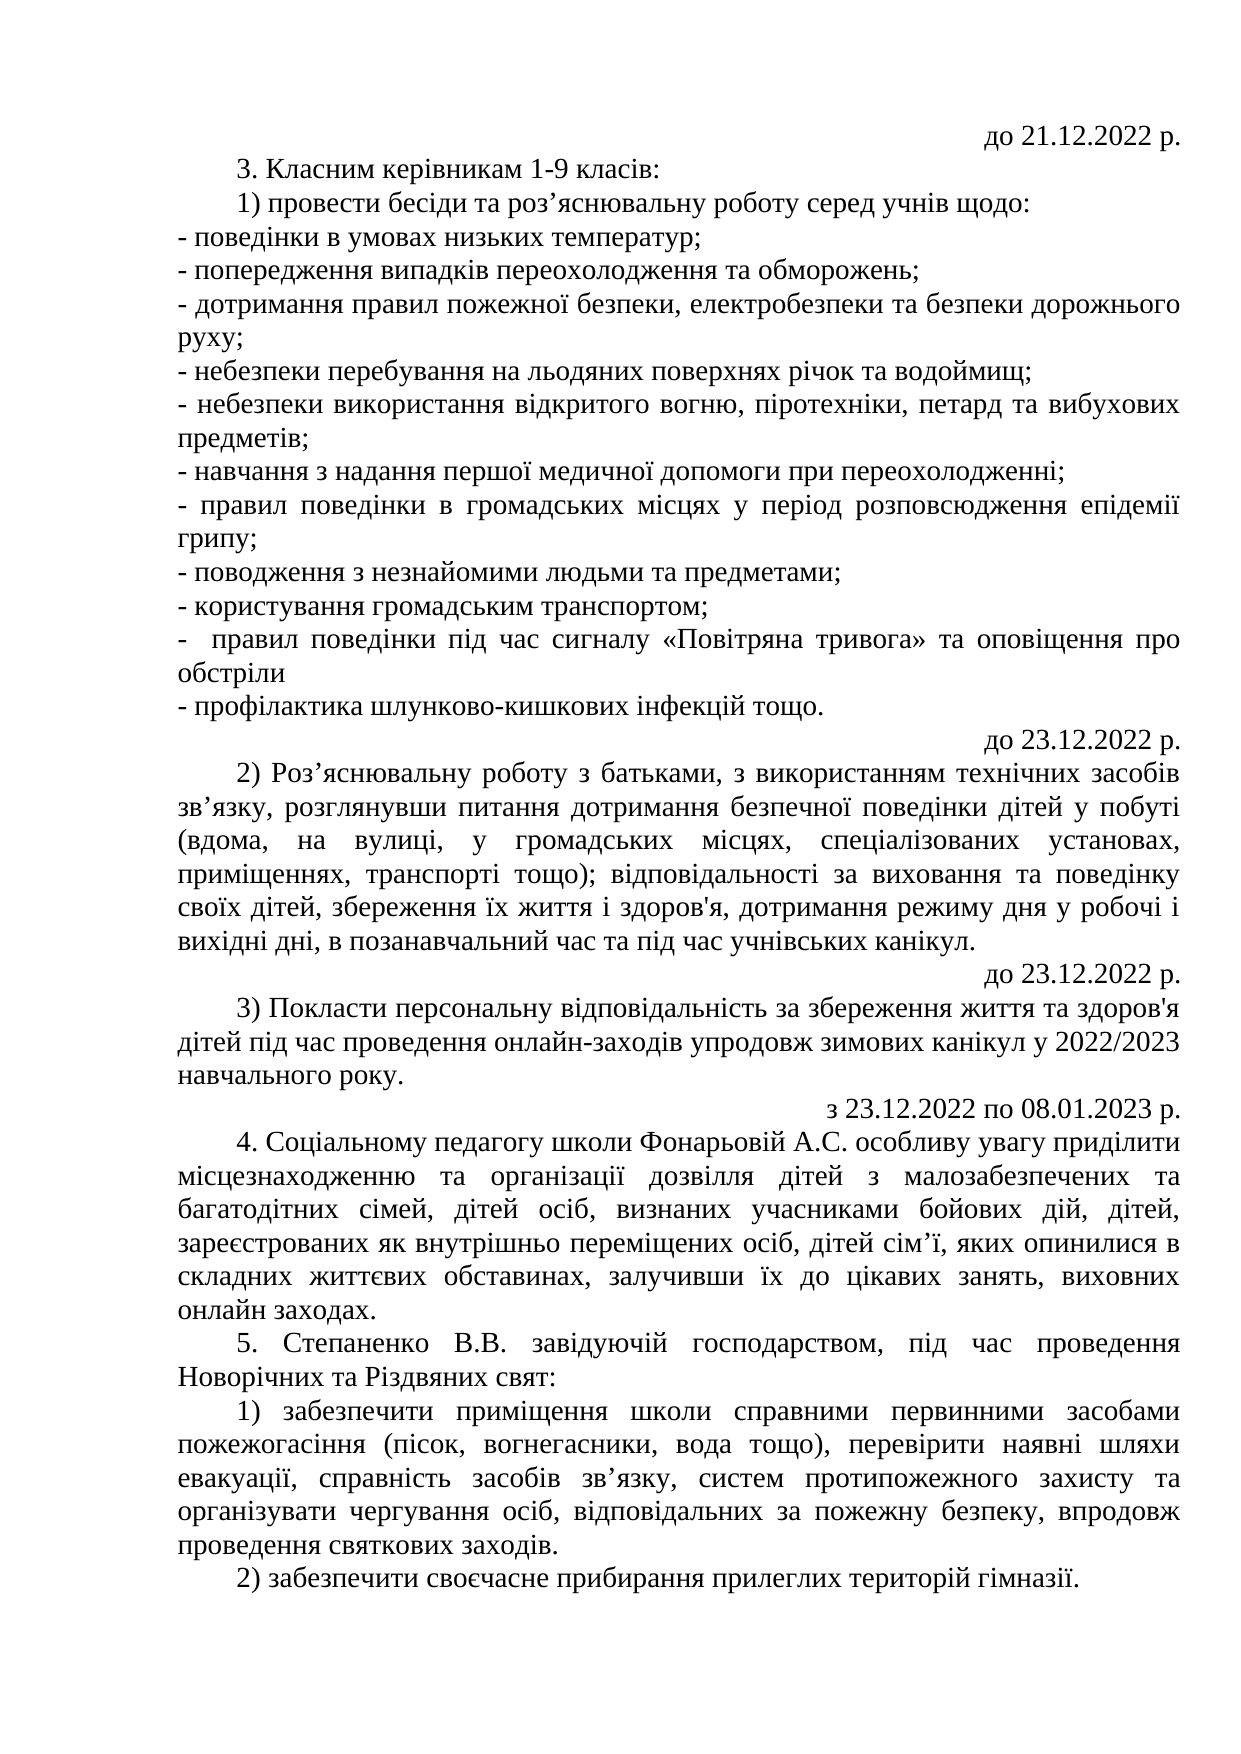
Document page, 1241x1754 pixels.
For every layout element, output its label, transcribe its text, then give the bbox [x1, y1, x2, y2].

text - поведінки в умовах низьких температур; [177, 219, 1181, 252]
text - профілактика шлунково-кишкових інфекцій тощо. [177, 688, 1181, 722]
text - небезпеки перебування на льодяних поверхнях річок та водоймищ; [177, 353, 1181, 386]
text - правил поведінки в громадських місцях у період розповсюдження епідемії грипу; [177, 487, 1181, 554]
text до 23.12.2022 р. [177, 722, 1181, 755]
text - користування громадським транспортом; [177, 588, 1181, 621]
text 1) забезпечити приміщення школи справними первинними засобами пожежогасіння (пісок, вогнегасники, вода тощо), перевірити наявні шляхи евакуації, справність засобів зв’язку, систем протипожежного захисту та організувати чергування осіб, відповідальних за пожежну безпеку, впродовж проведення святкових заходів. [177, 1393, 1181, 1560]
text - дотримання правил пожежної безпеки, електробезпеки та безпеки дорожнього руху; [177, 286, 1181, 353]
text 2) забезпечити своєчасне прибирання прилеглих територій гімназії. [177, 1560, 1181, 1594]
text до 23.12.2022 р. [177, 957, 1181, 990]
text 2) Роз’яснювальну роботу з батьками, з використанням технічних засобів зв’язку, розглянувши питання дотримання безпечної поведінки дітей у побуті (вдома, на вулиці, у громадських місцях, спеціалізованих установах, приміщеннях, транспорті тощо); відповідальності за виховання та поведінку своїх дітей, збереження їх життя і здоров'я, дотримання режиму дня у робочі і вихідні дні, в позанавчальний час та під час учнівських канікул. [177, 755, 1181, 957]
text 1) провести бесіди та роз’яснювальну роботу серед учнів щодо: [177, 185, 1181, 219]
text до 21.12.2022 р. [177, 118, 1181, 152]
text 3) Покласти персональну відповідальність за збереження життя та здоров'я дітей під час проведення онлайн-заходів упродовж зимових канікул у 2022/2023 навчального року. [177, 990, 1181, 1091]
text 5. Степаненко В.В. завідуючій господарством, під час проведення Новорічних та Різдвяних свят: [177, 1326, 1181, 1393]
text - небезпеки використання відкритого вогню, піротехніки, петард та вибухових предметів; [177, 386, 1181, 453]
text - навчання з надання першої медичної допомоги при переохолодженні; [177, 453, 1181, 487]
text з 23.12.2022 по 08.01.2023 р. [177, 1091, 1181, 1124]
text - попередження випадків переохолодження та обморожень; [177, 252, 1181, 286]
text 3. Класним керівникам 1-9 класів: [177, 152, 1181, 185]
text - правил поведінки під час сигналу «Повітряна тривога» та оповіщення про обстріли [177, 621, 1181, 688]
text 4. Соціальному педагогу школи Фонарьовій А.С. особливу увагу приділити місцезнаходженню та організації дозвілля дітей з малозабезпечених та багатодітних сімей, дітей осіб, визнаних учасниками бойових дій, дітей, зареєстрованих як внутрішньо переміщених осіб, дітей сімʼї, яких опинилися в складних життєвих обставинах, залучивши їх до цікавих занять, виховних онлайн заходах. [177, 1124, 1181, 1326]
text - поводження з незнайомими людьми та предметами; [177, 554, 1181, 588]
